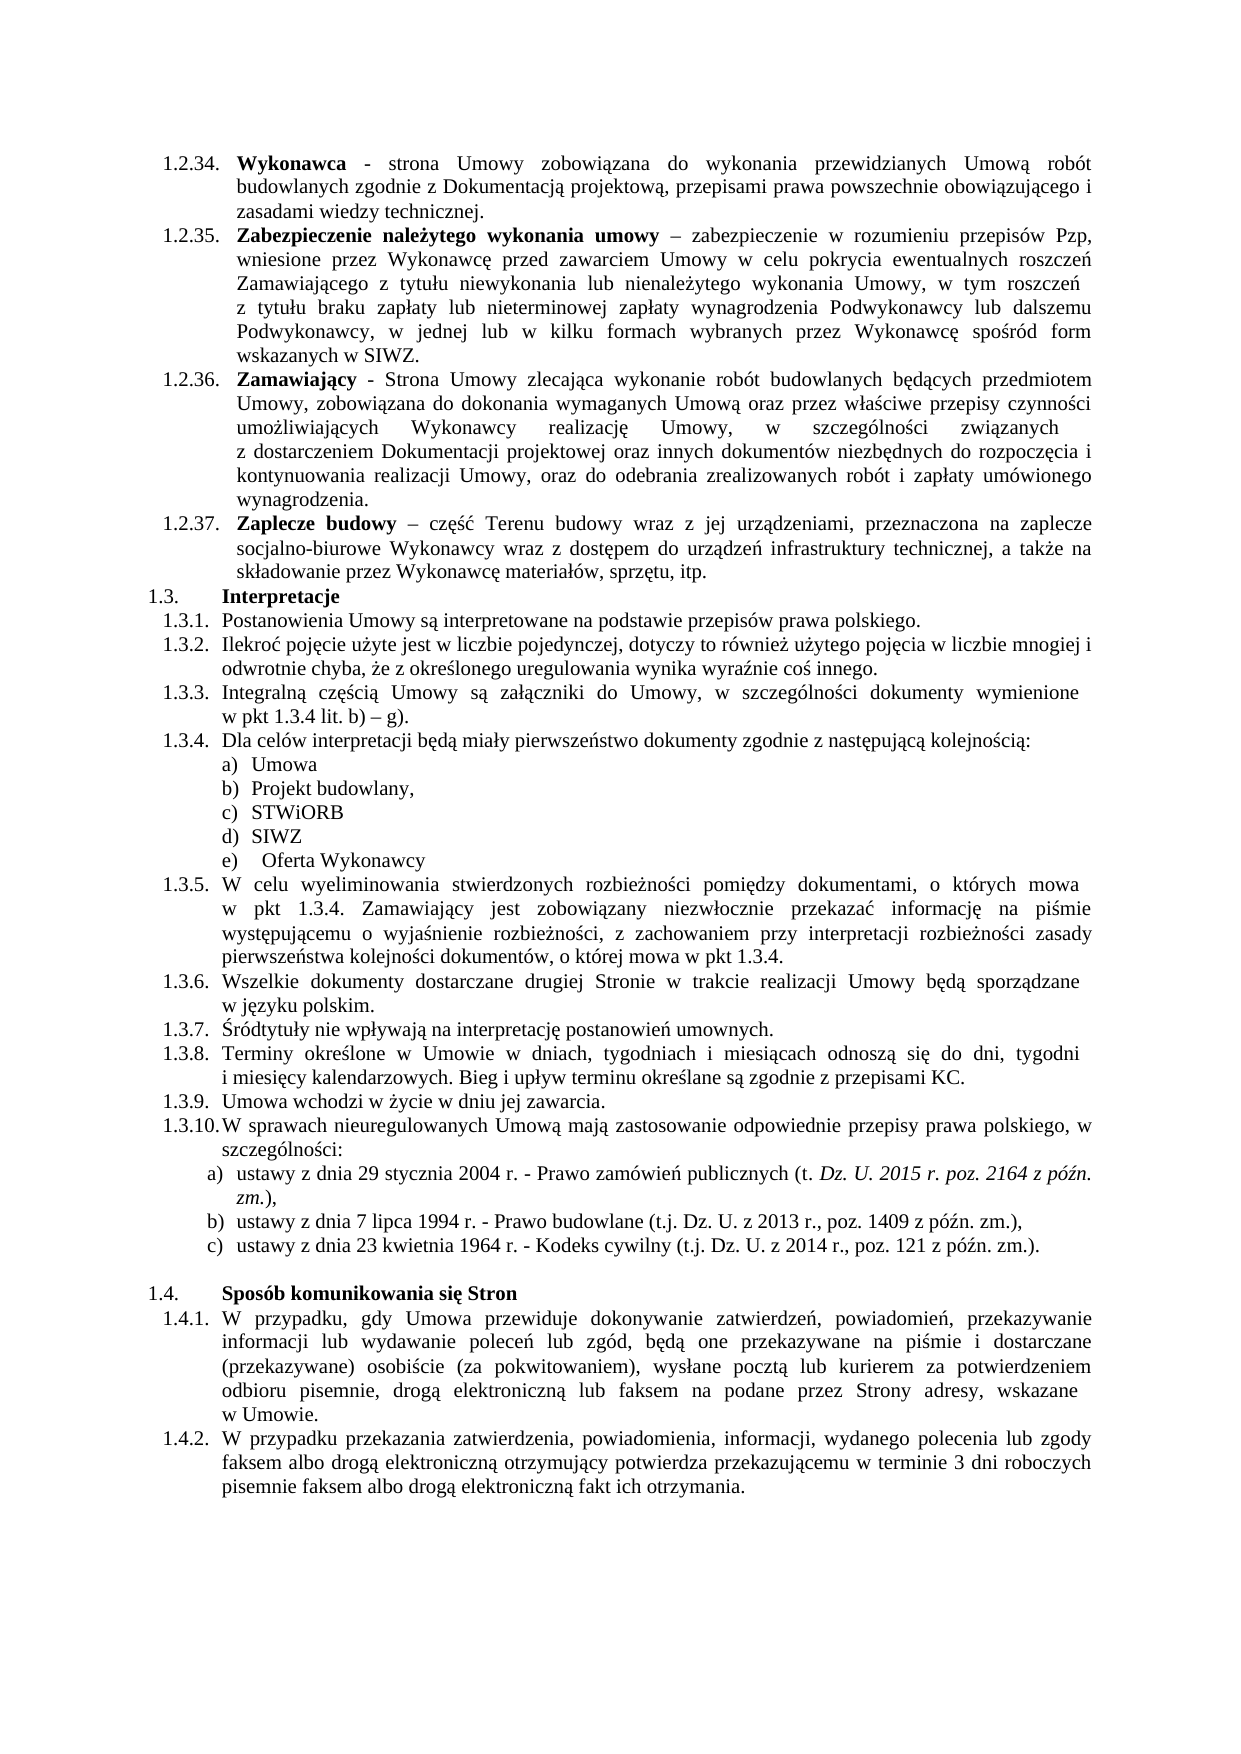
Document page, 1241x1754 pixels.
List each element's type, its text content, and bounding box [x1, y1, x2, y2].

list Zaplecze budowy – część Terenu budowy wraz z jej urządzeniami, przeznaczona na zaplecze socjalno-biurowe Wykonawcy wraz z dostępem do urządzeń infrastruktury technicznej, a także na składowanie przez Wykonawcę materiałów, sprzętu, itp. [162, 511, 1092, 583]
list ustawy z dnia 7 lipca 1994 r. - Prawo budowlane (t.j. Dz. U. z 2013 r., poz. 1409 z późn. zm.), [207, 1209, 1092, 1233]
list Dla celów interpretacji będą miały pierwszeństwo dokumenty zgodnie z następującą kolejnością: [162, 728, 1092, 752]
list W sprawach nieuregulowanych Umową mają zastosowanie odpowiednie przepisy prawa polskiego, w szczególności: [162, 1113, 1092, 1161]
list Wykonawca - strona Umowy zobowiązana do wykonania przewidzianych Umową robót budowlanych zgodnie z Dokumentacją projektową, przepisami prawa powszechnie obowiązującego i zasadami wiedzy technicznej. [162, 150, 1092, 223]
list W przypadku, gdy Umowa przewiduje dokonywanie zatwierdzeń, powiadomień, przekazywanie informacji lub wydawanie poleceń lub zgód, będą one przekazywane na piśmie i dostarczane (przekazywane) osobiście (za pokwitowaniem), wysłane pocztą lub kurierem za potwierdzeniem odbioru pisemnie, drogą elektroniczną lub faksem na podane przez Strony adresy, wskazane w Umowie. [162, 1305, 1092, 1426]
list W przypadku przekazania zatwierdzenia, powiadomienia, informacji, wydanego polecenia lub zgody faksem albo drogą elektroniczną otrzymujący potwierdza przekazującemu w terminie 3 dni roboczych pisemnie faksem albo drogą elektroniczną fakt ich otrzymania. [162, 1426, 1092, 1498]
list Interpretacje [148, 583, 1092, 608]
list Ilekroć pojęcie użyte jest w liczbie pojedynczej, dotyczy to również użytego pojęcia w liczbie mnogiej i odwrotnie chyba, że z określonego uregulowania wynika wyraźnie coś innego. [162, 632, 1092, 680]
list Śródtytuły nie wpływają na interpretację postanowień umownych. [162, 1017, 1092, 1041]
list Sposób komunikowania się Stron [148, 1281, 1092, 1305]
list ustawy z dnia 23 kwietnia 1964 r. - Kodeks cywilny (t.j. Dz. U. z 2014 r., poz. 121 z późn. zm.). [207, 1233, 1092, 1257]
list SIWZ [222, 824, 1092, 848]
list Umowa wchodzi w życie w dniu jej zawarcia. [162, 1089, 1092, 1113]
list Umowa [222, 752, 1092, 776]
list Zamawiający - Strona Umowy zlecająca wykonanie robót budowlanych będących przedmiotem Umowy, zobowiązana do dokonania wymaganych Umową oraz przez właściwe przepisy czynności umożliwiających Wykonawcy realizację Umowy, w szczególności związanych z dostarczeniem Dokumentacji projektowej oraz innych dokumentów niezbędnych do rozpoczęcia i kontynuowania realizacji Umowy, oraz do odebrania zrealizowanych robót i zapłaty umówionego wynagrodzenia. [162, 367, 1092, 511]
list STWiORB [222, 800, 1092, 824]
list Oferta Wykonawcy [222, 848, 1092, 872]
list Postanowienia Umowy są interpretowane na podstawie przepisów prawa polskiego. [162, 608, 1092, 632]
list W celu wyeliminowania stwierdzonych rozbieżności pomiędzy dokumentami, o których mowa w pkt 1.3.4. Zamawiający jest zobowiązany niezwłocznie przekazać informację na piśmie występującemu o wyjaśnienie rozbieżności, z zachowaniem przy interpretacji rozbieżności zasady pierwszeństwa kolejności dokumentów, o której mowa w pkt 1.3.4. [162, 872, 1092, 968]
list ustawy z dnia 29 stycznia 2004 r. - Prawo zamówień publicznych (t. Dz. U. 2015 r. poz. 2164 z późn. zm.), [207, 1161, 1092, 1209]
list Wszelkie dokumenty dostarczane drugiej Stronie w trakcie realizacji Umowy będą sporządzane w języku polskim. [162, 968, 1092, 1017]
list Projekt budowlany, [222, 776, 1092, 800]
list Integralną częścią Umowy są załączniki do Umowy, w szczególności dokumenty wymienione w pkt 1.3.4 lit. b) – g). [162, 680, 1092, 728]
list Terminy określone w Umowie w dniach, tygodniach i miesiącach odnoszą się do dni, tygodni i miesięcy kalendarzowych. Bieg i upływ terminu określane są zgodnie z przepisami KC. [162, 1041, 1092, 1089]
list Zabezpieczenie należytego wykonania umowy – zabezpieczenie w rozumieniu przepisów Pzp, wniesione przez Wykonawcę przed zawarciem Umowy w celu pokrycia ewentualnych roszczeń Zamawiającego z tytułu niewykonania lub nienależytego wykonania Umowy, w tym roszczeń z tytułu braku zapłaty lub nieterminowej zapłaty wynagrodzenia Podwykonawcy lub dalszemu Podwykonawcy, w jednej lub w kilku formach wybranych przez Wykonawcę spośród form wskazanych w SIWZ. [162, 223, 1092, 367]
